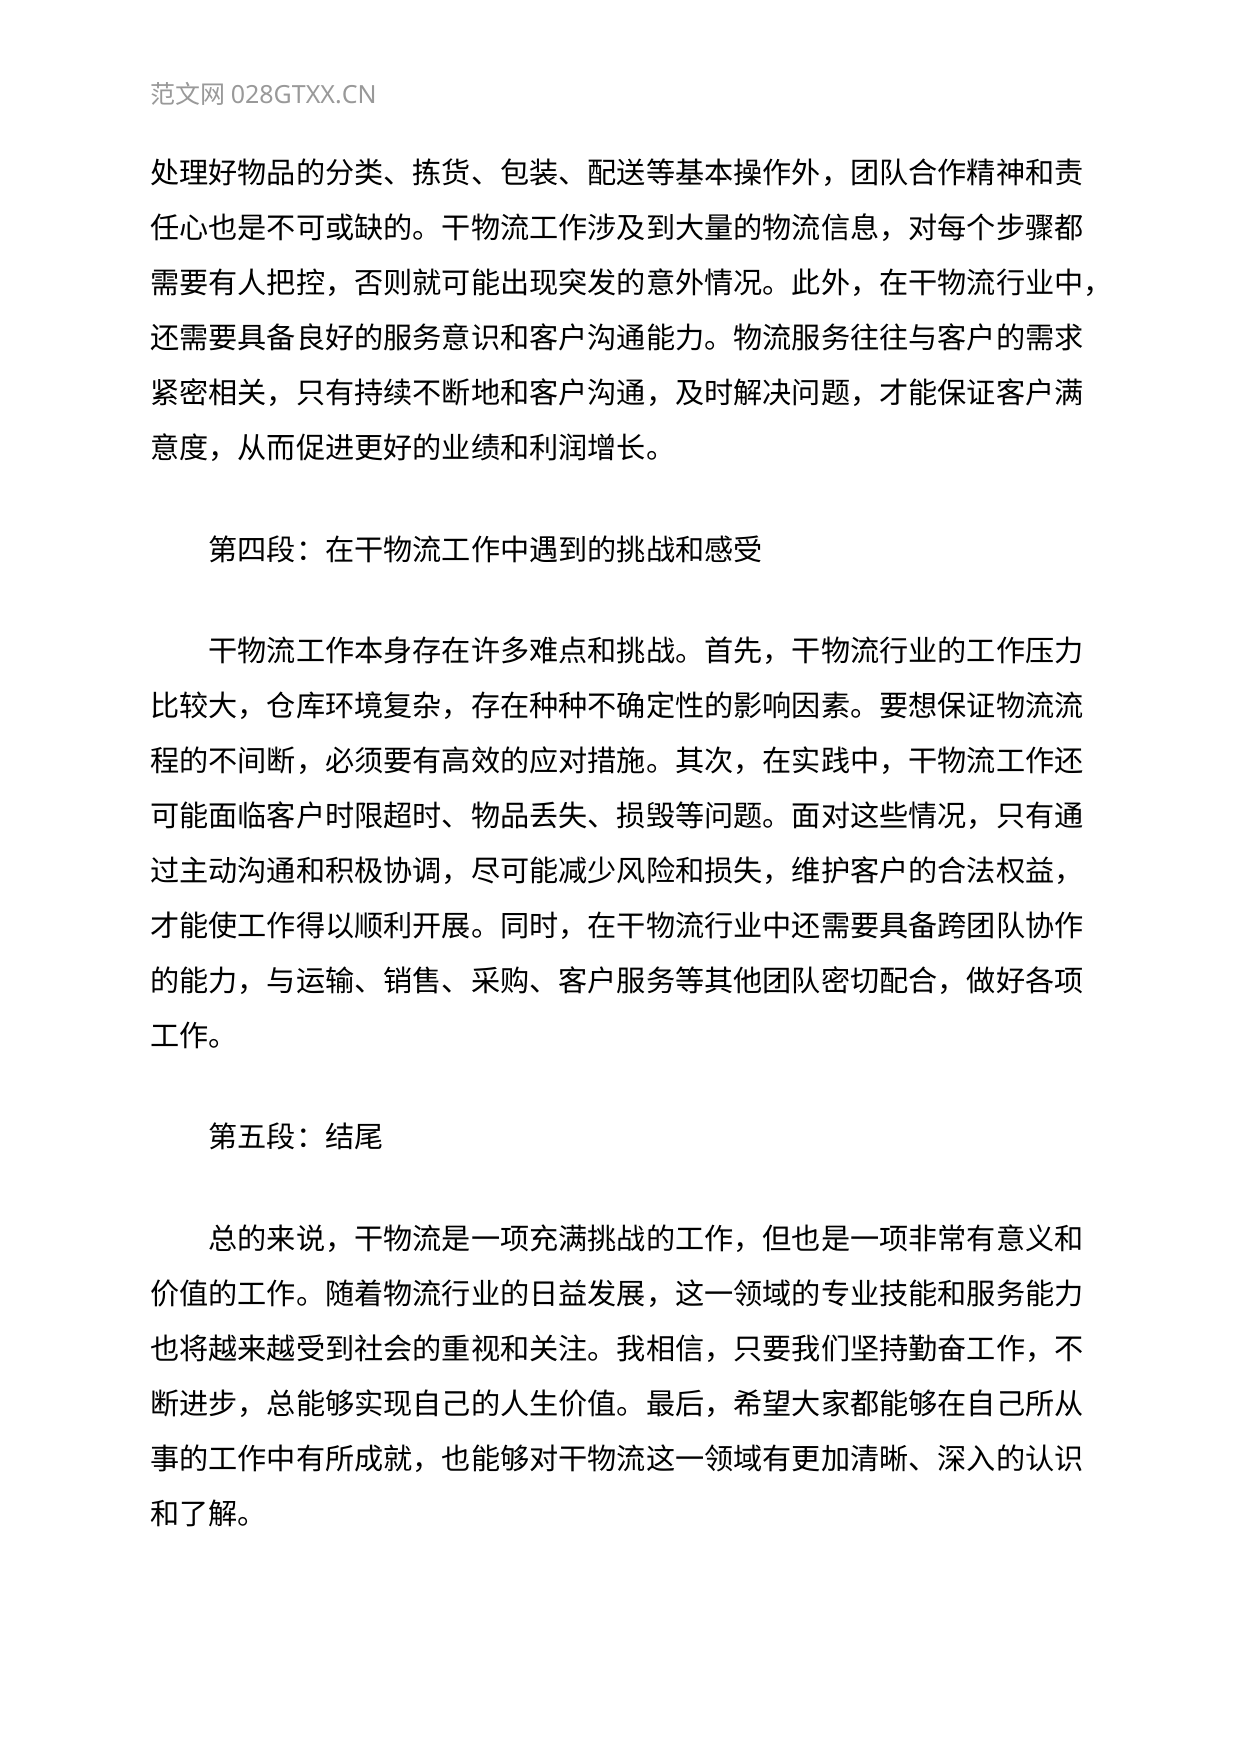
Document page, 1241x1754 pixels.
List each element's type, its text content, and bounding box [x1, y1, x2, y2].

text 第五段：结尾 [150, 1114, 1090, 1156]
text 第四段：在干物流工作中遇到的挑战和感受 [150, 526, 1090, 568]
text 总的来说，干物流是一项充满挑战的工作，但也是一项非常有意义和价值的工作。随着物流行业的日益发展，这一领域的专业技能和服务能力也将越来越受到社会的重视和关注。我相信，只要我们坚持勤奋工作，不断进步，总能够实现自己的人生价值。最后，希望大家都能够在自己所从事的工作中有所成就，也能够对干物流这一领域有更加清晰、深入的认识和了解。 [150, 1216, 1090, 1533]
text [150, 150, 1090, 467]
text 干物流工作本身存在许多难点和挑战。首先，干物流行业的工作压力比较大，仓库环境复杂，存在种种不确定性的影响因素。要想保证物流流程的不间断，必须要有高效的应对措施。其次，在实践中，干物流工作还可能面临客户时限超时、物品丢失、损毁等问题。面对这些情况，只有通过主动沟通和积极协调，尽可能减少风险和损失，维护客户的合法权益，才能使工作得以顺利开展。同时，在干物流行业中还需要具备跨团队协作的能力，与运输、销售、采购、客户服务等其他团队密切配合，做好各项工作。 [150, 628, 1090, 1054]
